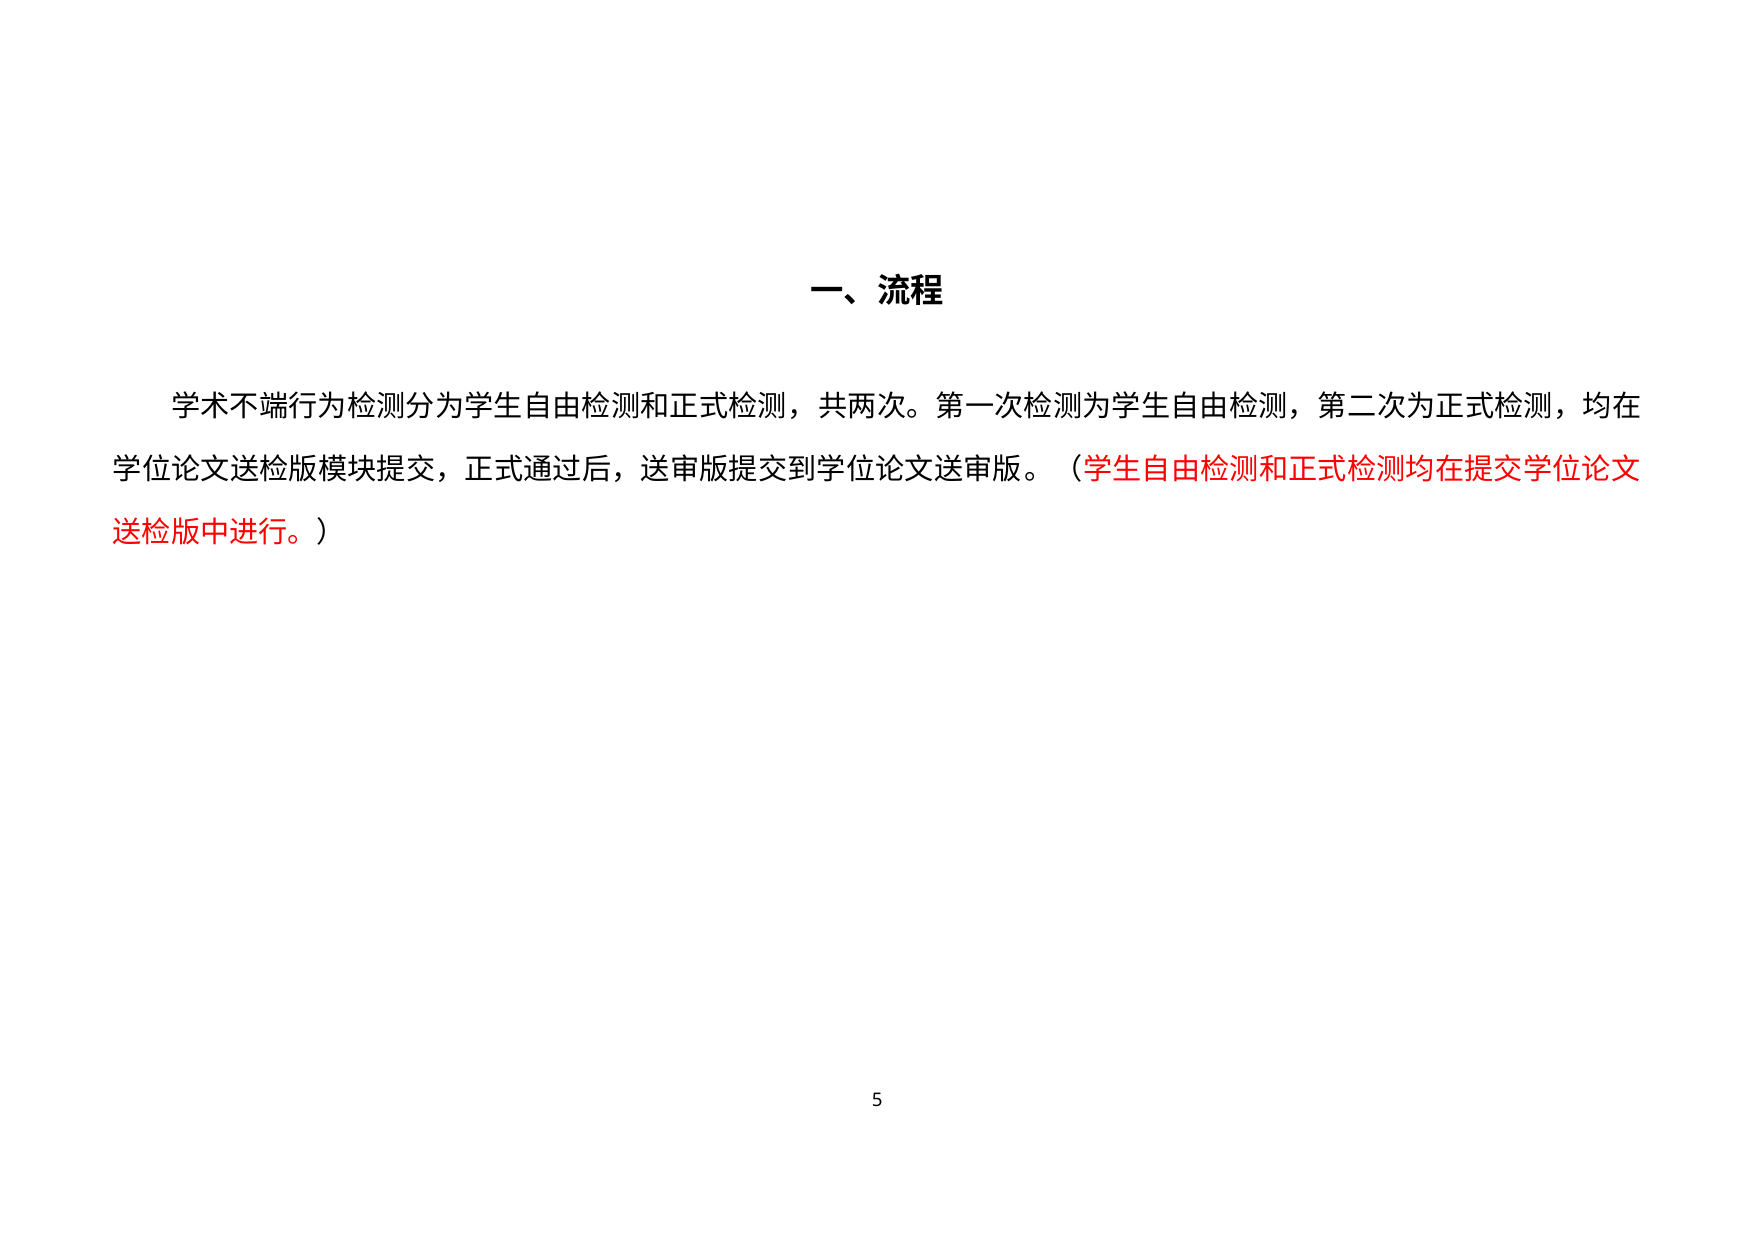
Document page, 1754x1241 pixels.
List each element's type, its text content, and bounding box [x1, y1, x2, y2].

subtitle 一、流程 [112, 255, 1641, 320]
text 学术不端行为检测分为学生自由检测和正式检测，共两次。第一次检测为学生自由检测，第二次为正式检测，均在学位论文送检版模块提交，正式通过后，送审版提交到学位论文送审版。（学生自由检测和正式检测均在提交学位论文送检版中进行。） [112, 382, 1641, 551]
